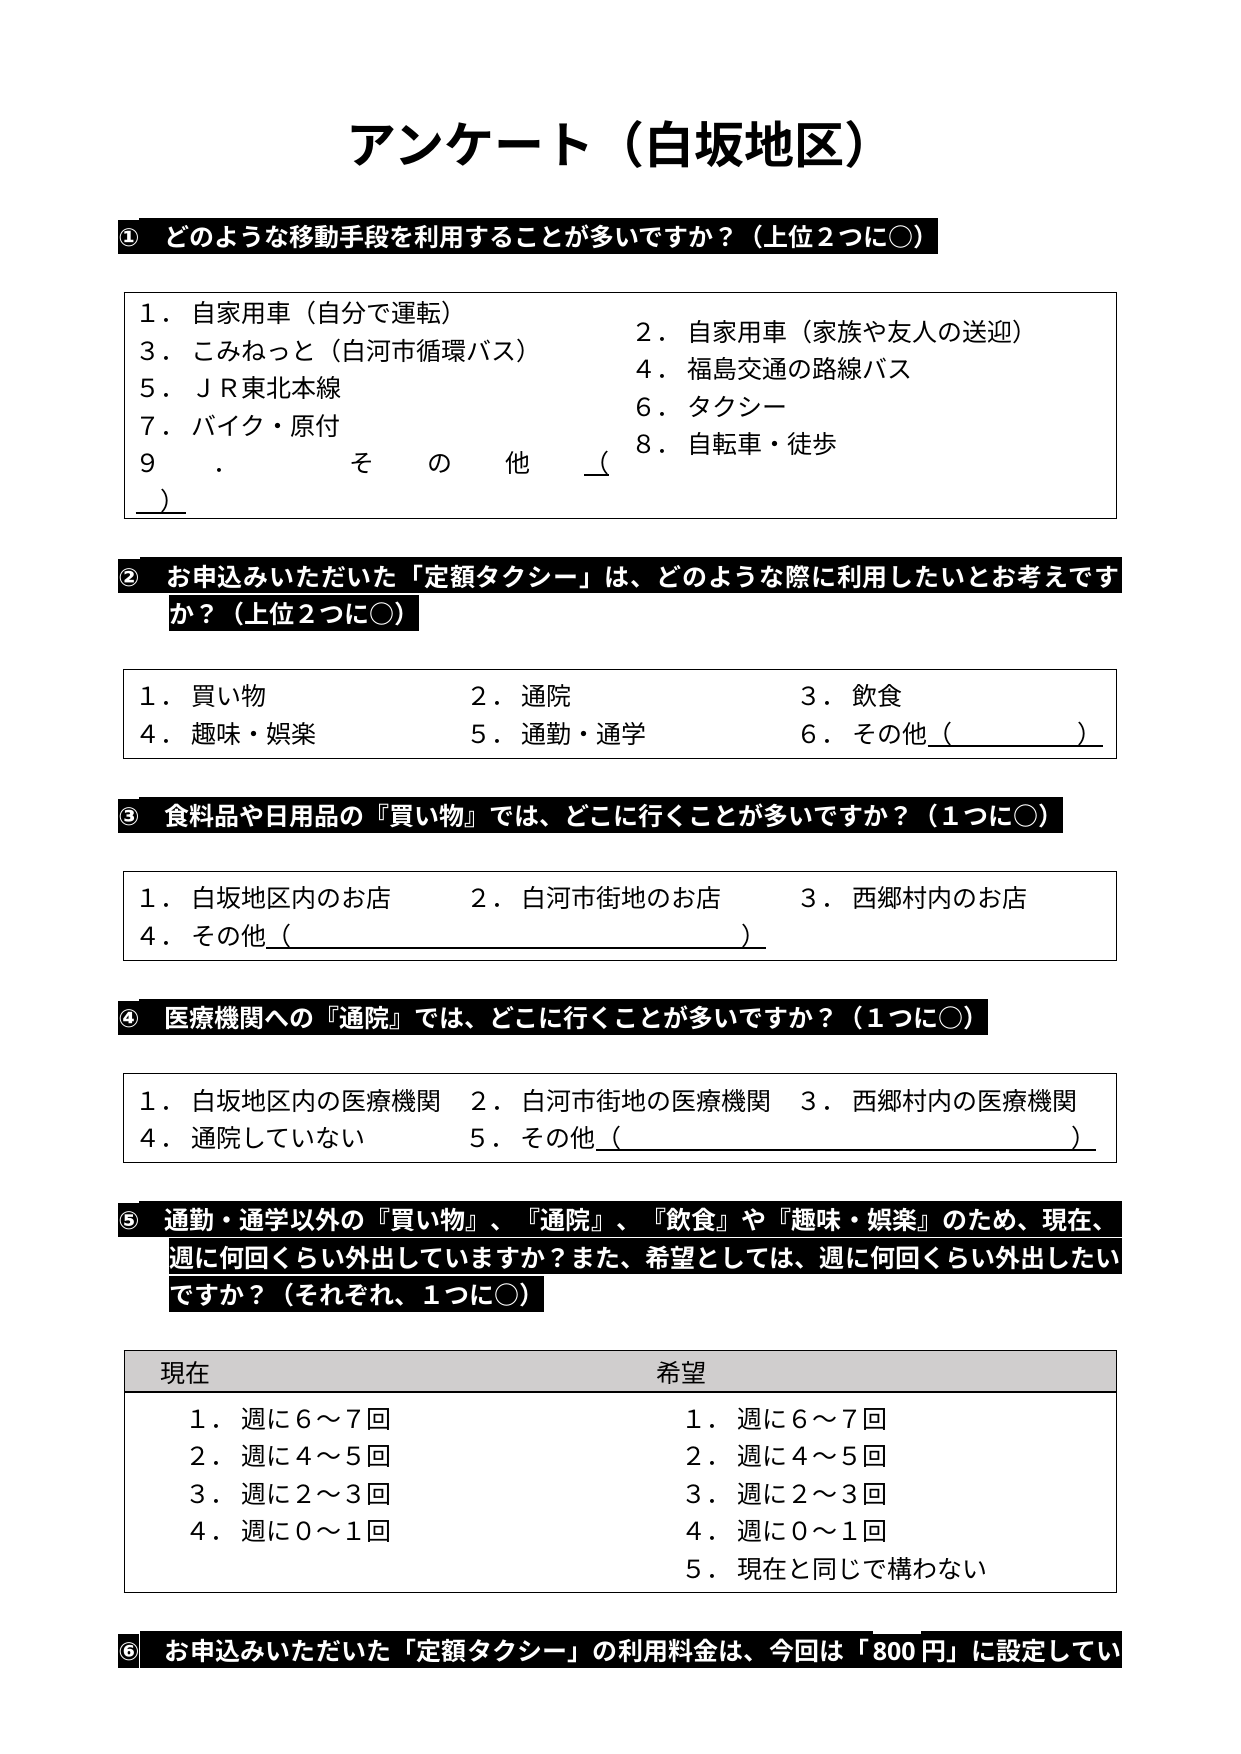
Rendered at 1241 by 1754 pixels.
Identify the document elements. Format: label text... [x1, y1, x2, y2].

table_cell １． 週に６～７回 ２． 週に４～５回 ３． 週に２～３回 ４． 週に０～１回 ５． 現在と同じで構わない [620, 1393, 1116, 1592]
table_cell １． 週に６～７回 ２． 週に４～５回 ３． 週に２～３回 ４． 週に０～１回 [125, 1393, 620, 1592]
table_header 希望 [620, 1351, 1116, 1391]
table_header １． 買い物 ４． 趣味・娯楽 [124, 670, 455, 757]
table_header ２． 通院 ５． 通勤・通学 [455, 670, 785, 757]
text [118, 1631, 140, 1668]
text ② お申込みいただいた「定額タクシー」は、どのような際に利用したいとお考えですか？（上位２つに○） [118, 593, 1122, 631]
table_header １． 白坂地区内のお店 ２． 白河市街地のお店 ３． 西郷村内のお店 ４． その他（ ） [124, 872, 1116, 959]
table_header 現在 [125, 1351, 620, 1391]
table_header ２． 自家用車（家族や友人の送迎） ４． 福島交通の路線バス ６． タクシー ８． 自転車・徒歩 [620, 293, 1116, 518]
text ⑤ 通勤・通学以外の『買い物』、『通院』、『飲食』や『趣味・娯楽』のため、現在、週に何回くらい外出していますか？また、希望としては、週に何回くらい外出したいですか？（それぞれ、１つに○） [118, 1237, 1122, 1313]
text アンケート（白坂地区） [118, 104, 1122, 179]
text ③ 食料品や日用品の『買い物』では、どこに行くことが多いですか？（１つに○） [118, 796, 1122, 833]
text ④ 医療機関への『通院』では、どこに行くことが多いですか？（１つに○） [118, 998, 1122, 1036]
table_header １． 自家用車（自分で運転） ３． こみねっと（白河市循環バス） ５． ＪＲ東北本線 ７． バイク・原付 ９． その他（ ） [125, 293, 620, 518]
table_header １． 白坂地区内の医療機関 ２． 白河市街地の医療機関 ３． 西郷村内の医療機関 ４． 通院していない ５． その他（ ） [124, 1074, 1116, 1162]
text ① どのような移動手段を利用することが多いですか？（上位２つに○） [118, 217, 1122, 254]
table_header ３． 飲食 ６． その他（ ） [785, 670, 1116, 757]
